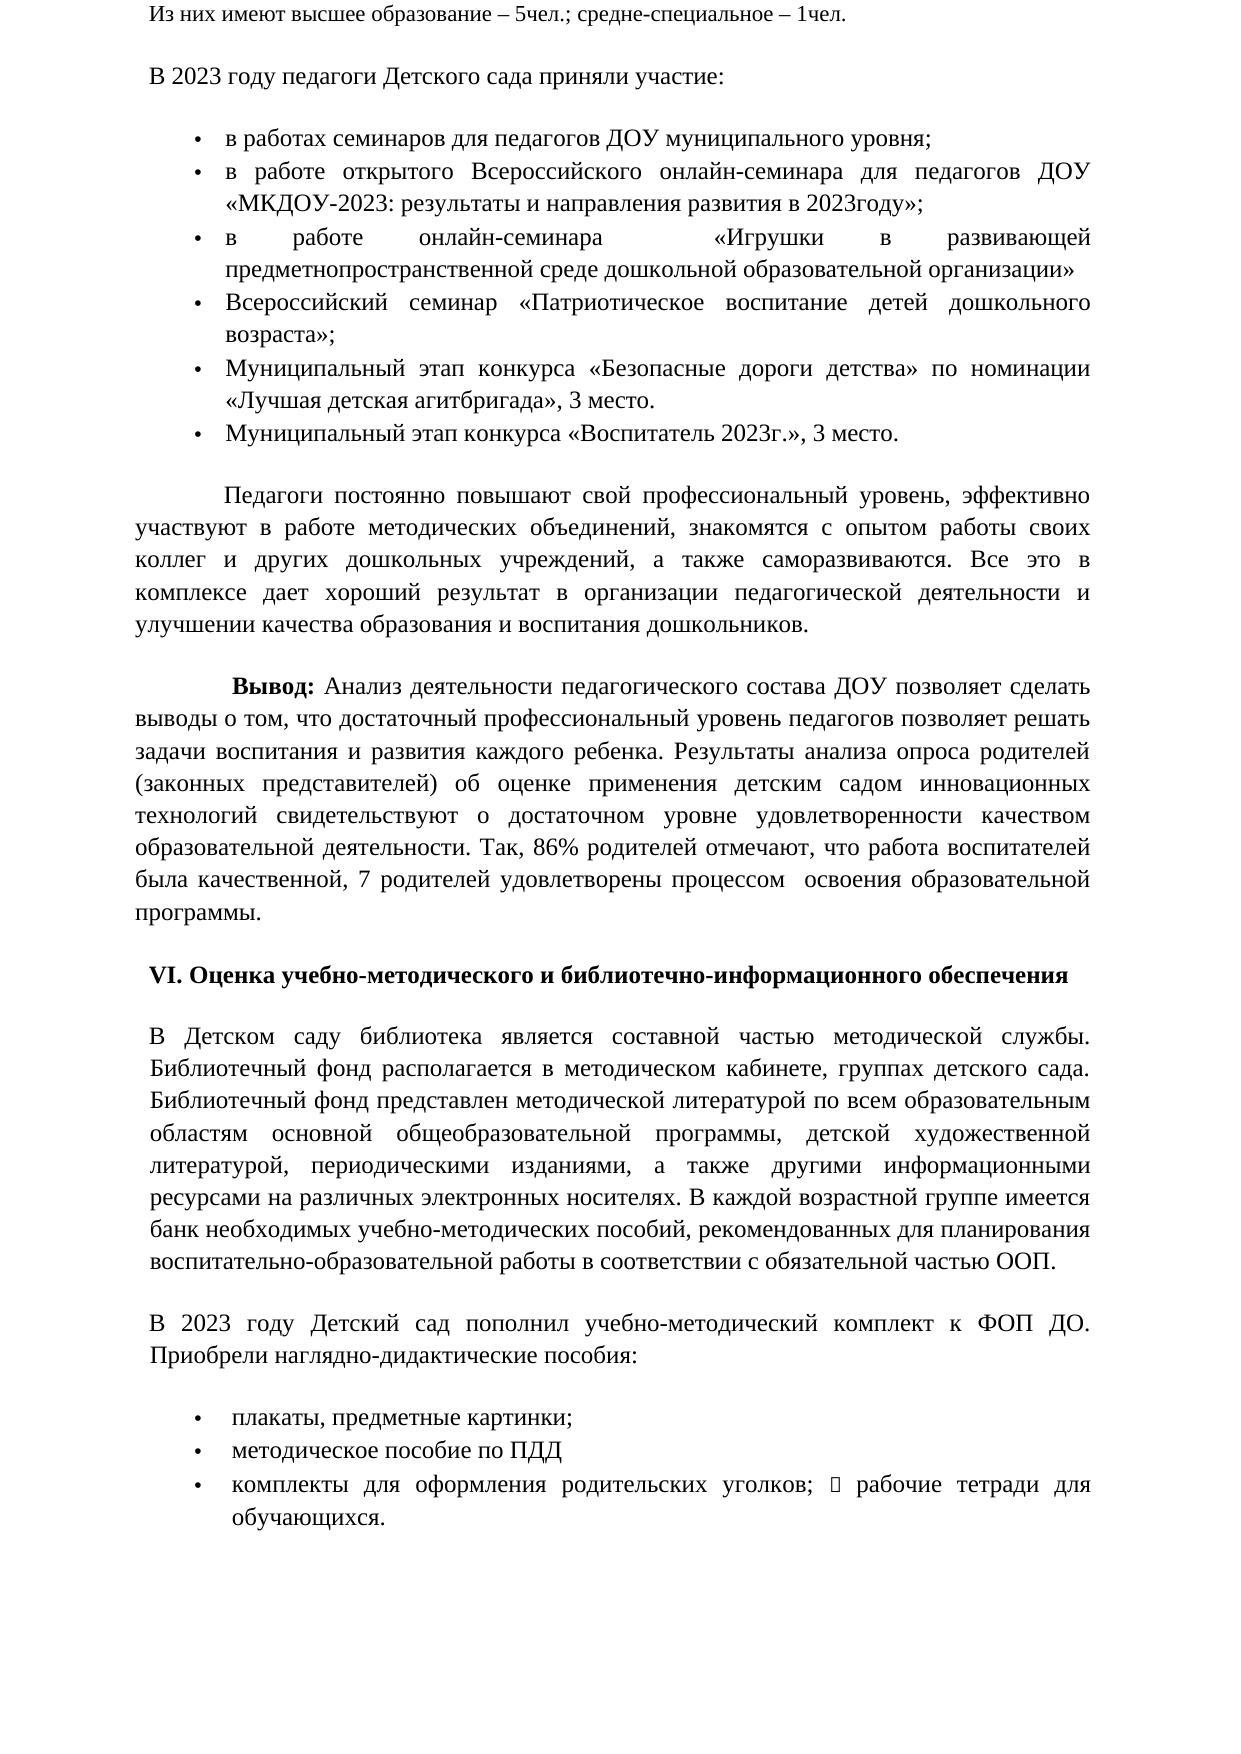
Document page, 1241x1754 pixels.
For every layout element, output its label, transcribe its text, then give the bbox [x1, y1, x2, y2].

list Муниципальный этап конкурса «Безопасные дороги детства» по номинации «Лучшая детская агитбригада», 3 место. [194, 353, 1091, 413]
list методическое пособие по ПДД [194, 1436, 1091, 1464]
list Всероссийский семинар «Патриотическое воспитание детей дошкольного возраста»; [194, 287, 1091, 348]
text Педагоги постоянно повышают свой профессиональный уровень, эффективно участвуют в работе методических объединений, знакомятся с опытом работы своих коллег и других дошкольных учреждений, а также саморазвиваются. Все это в комплексе дает хороший результат в организации педагогической деятельности и улучшении качества образования и воспитания дошкольников. [135, 480, 1091, 638]
list в работе онлайн-семинара «Игрушки в развивающей предметнопространственной среде дошкольной образовательной организации» [194, 222, 1091, 283]
text В 2023 году педагоги Детского сада приняли участие: [148, 61, 1091, 89]
text В Детском саду библиотека является составной частью методической службы. Библиотечный фонд располагается в методическом кабинете, группах детского сада. Библиотечный фонд представлен методической литературой по всем образовательным областям основной общеобразовательной программы, детской художественной литературой, периодическими изданиями, а также другими информационными ресурсами на различных электронных носителях. В каждой возрастной группе имеется банк необходимых учебно-методических пособий, рекомендованных для планирования воспитательно-образовательной работы в соответствии с обязательной частью ООП. [148, 1021, 1091, 1275]
text В 2023 году Детский сад пополнил учебно-методический комплект к ФОП ДО. Приобрели наглядно-дидактические пособия: [148, 1308, 1091, 1369]
text Вывод: Анализ деятельности педагогического состава ДОУ позволяет сделать выводы о том, что достаточный профессиональный уровень педагогов позволяет решать задачи воспитания и развития каждого ребенка. Результаты анализа опроса родителей (законных представителей) об оценке применения детским садом инновационных технологий свидетельствуют о достаточном уровне удовлетворенности качеством образовательной деятельности. Так, 86% родителей отмечают, что работа воспитателей была качественной, 7 родителей удовлетворены процессом освоения образовательной программы. [135, 671, 1091, 925]
list комплекты для оформления родительских уголков;  рабочие тетради для обучающихся. [194, 1469, 1091, 1531]
list Муниципальный этап конкурса «Воспитатель 2023г.», 3 место. [194, 418, 1091, 447]
subtitle Оценка учебно-методического и библиотечно-информационного обеспечения [148, 960, 1093, 988]
list в работе открытого Всероссийского онлайн-семинара для педагогов ДОУ «МКДОУ-2023: результаты и направления развития в 2023году»; [194, 156, 1091, 217]
list в работах семинаров для педагогов ДОУ муниципального уровня; [194, 123, 1091, 152]
text Из них имеют высшее образование – 5чел.; средне-специальное – 1чел. [148, 0, 1097, 26]
list плакаты, предметные картинки; [194, 1402, 1091, 1431]
